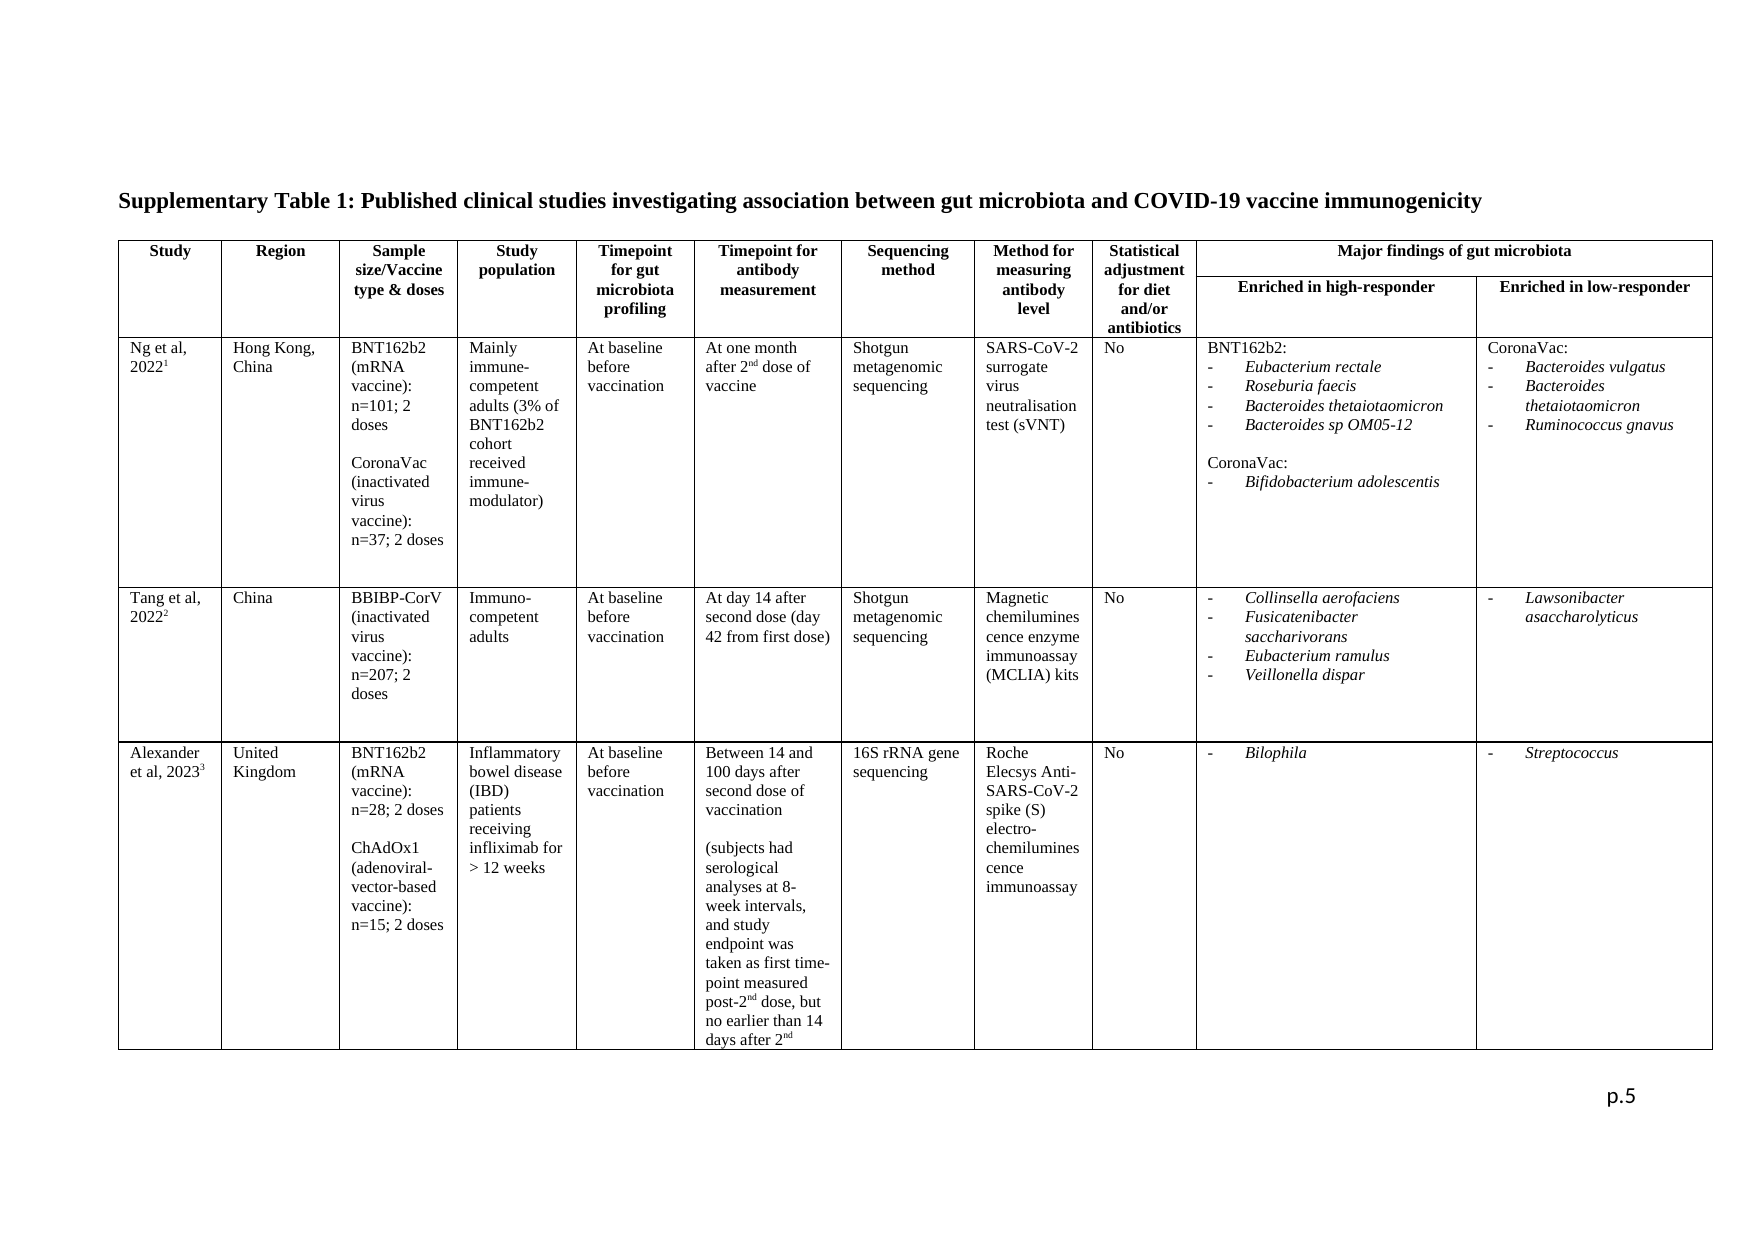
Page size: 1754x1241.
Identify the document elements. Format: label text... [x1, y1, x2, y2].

table_cell SARS-CoV-2 surrogate virus neutralisation test (sVNT) [975, 338, 1092, 587]
table_cell BNT162b2 (mRNA vaccine): n=101; 2 doses CoronaVac (inactivated virus vaccine): n=37; 2 doses [340, 338, 457, 587]
table_cell No [1093, 743, 1196, 1049]
table_header Timepoint for gut microbiota profiling [577, 241, 694, 337]
table_header Sequencing method [842, 241, 974, 337]
table_cell No [1093, 338, 1196, 587]
table_cell Shotgun metagenomic sequencing [842, 588, 974, 741]
table_cell At one month after 2nd dose of vaccine [695, 338, 841, 587]
table_header Method for measuring antibody level [975, 241, 1092, 337]
table_cell Enriched in high-responder [1197, 277, 1476, 337]
table_cell Lawsonibacter asaccharolyticus [1477, 588, 1712, 741]
table_cell BNT162b2: Eubacterium rectale Roseburia faecis Bacteroides thetaiotaomicron Bacteroides sp OM05-12 CoronaVac: Bifidobacterium adolescentis [1197, 338, 1476, 587]
table_cell United Kingdom [222, 743, 339, 1049]
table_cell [975, 743, 1092, 1049]
table_cell At day 14 after second dose (day 42 from first dose) [695, 588, 841, 741]
table_cell Tang et al, 20222 [119, 588, 221, 741]
table_header Study population [458, 241, 576, 337]
table_header Study [119, 241, 221, 337]
text Supplementary Table 1: Published clinical studies investigating association between gut microbiota and COVID-19 vaccine immunogenicity [118, 187, 1636, 213]
table_cell China [222, 588, 339, 741]
table_cell At baseline before vaccination [577, 588, 694, 741]
table_header Timepoint for antibody measurement [695, 241, 841, 337]
table_cell Collinsella aerofaciens Fusicatenibacter saccharivorans Eubacterium ramulus Veillonella dispar [1197, 588, 1476, 741]
table_cell At baseline before vaccination [577, 338, 694, 587]
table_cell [842, 743, 974, 1049]
table_cell Streptococcus [1477, 743, 1712, 1049]
table_cell Mainly immune-competent adults (3% of BNT162b2 cohort received immune-modulator) [458, 338, 576, 587]
table_cell Ng et al, 20221 [119, 338, 221, 587]
table_cell Magnetic chemiluminescence enzyme immunoassay (MCLIA) kits [975, 588, 1092, 741]
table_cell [340, 743, 457, 1049]
table_cell Bilophila [1197, 743, 1476, 1049]
table_header Sample size/Vaccine type & doses [340, 241, 457, 337]
table_cell Hong Kong, China [222, 338, 339, 587]
table_cell Enriched in low-responder [1477, 277, 1712, 337]
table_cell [458, 743, 576, 1049]
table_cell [695, 743, 841, 1049]
table_cell No [1093, 588, 1196, 741]
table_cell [577, 743, 694, 1049]
table_cell Immuno-competent adults [458, 588, 576, 741]
table_cell Shotgun metagenomic sequencing [842, 338, 974, 587]
table_header Statistical adjustment for diet and/or antibiotics [1093, 241, 1196, 337]
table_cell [119, 743, 221, 1049]
table_cell BBIBP-CorV (inactivated virus vaccine): n=207; 2 doses [340, 588, 457, 741]
table_header Region [222, 241, 339, 337]
table_header Major findings of gut microbiota [1197, 241, 1712, 276]
table_cell CoronaVac: Bacteroides vulgatus Bacteroides thetaiotaomicron Ruminococcus gnavus [1477, 338, 1712, 587]
